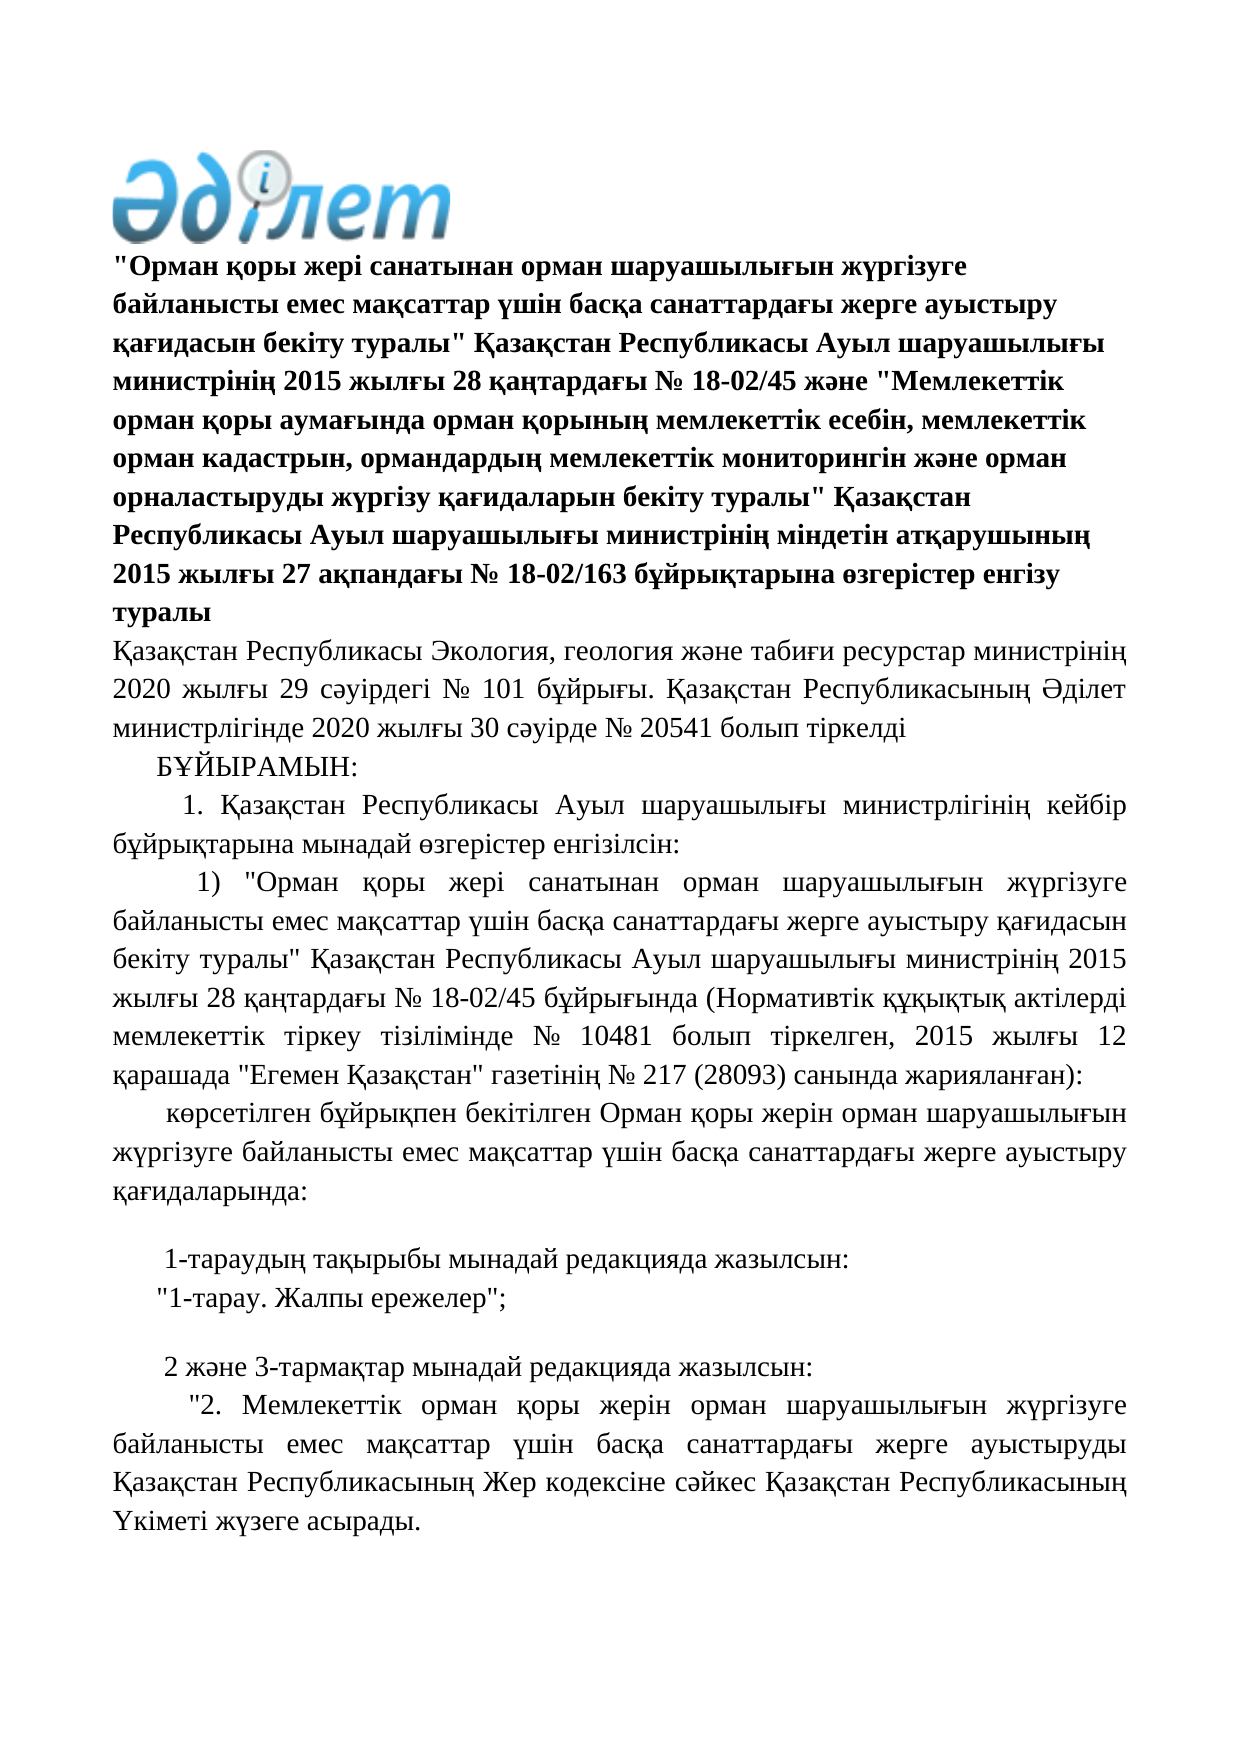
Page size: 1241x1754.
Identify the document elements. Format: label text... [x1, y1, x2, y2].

text 2 және 3-тармақтар мынадай редакцияда жазылсын: [112, 1349, 1128, 1382]
text "Орман қоры жері санатынан орман шаруашылығын жүргізуге байланысты емес мақсаттар үшін басқа санаттардағы жерге ауыстыру қағидасын бекіту туралы" Қазақстан Республикасы Ауыл шаруашылығы министрінің 2015 жылғы 28 қаңтардағы № 18-02/45 және "Мемлекеттік орман қоры аумағында орман қорының мемлекеттік есебін, мемлекеттік орман кадастрын, ормандардың мемлекеттік мониторингін және орман орналастыруды жүргізу қағидаларын бекіту туралы" Қазақстан Республикасы Ауыл шаруашылығы министрінің міндетін атқарушының 2015 жылғы 27 ақпандағы № 18-02/163 бұйрықтарына өзгерістер енгізу туралы [112, 248, 1128, 628]
text "2. Мемлекеттік орман қоры жерін орман шаруашылығын жүргiзуге байланысты емес мақсаттар үшін басқа санаттардағы жерге ауыстыруды Қазақстан Республикасының Жер кодексіне сәйкес Қазақстан Республикасының Үкiметi жүзеге асырады. [112, 1387, 1128, 1536]
text 1-тараудың тақырыбы мынадай редакцияда жазылсын: [112, 1241, 1128, 1275]
text БҰЙЫРАМЫН: [112, 749, 1128, 782]
picture [112, 150, 451, 244]
text 1. Қазақстан Республикасы Ауыл шаруашылығы министрлігiнiң кейбір бұйрықтарына мынадай өзгерістер енгізілсін: [112, 787, 1128, 859]
text Қазақстан Республикасы Экология, геология және табиғи ресурстар министрінің 2020 жылғы 29 сәуірдегі № 101 бұйрығы. Қазақстан Республикасының Әділет министрлігінде 2020 жылғы 30 сәуірде № 20541 болып тіркелді [112, 633, 1128, 744]
text "1-тарау. Жалпы ережелер"; [112, 1280, 1128, 1313]
text көрсетілген бұйрықпен бекітілген Орман қоры жерiн орман шаруашылығын жүргiзуге байланысты емес мақсаттар үшiн басқа санаттардағы жерге ауыстыру қағидаларында: [112, 1096, 1128, 1206]
text 1) "Орман қоры жерi санатынан орман шаруашылығын жүргiзуге байланысты емес мақсаттар үшiн басқа санаттардағы жерге ауыстыру қағидасын бекіту туралы" Қазақстан Республикасы Ауыл шаруашылығы министрінің 2015 жылғы 28 қаңтардағы № 18-02/45 бұйрығында (Нормативтік құқықтық актілерді мемлекеттік тіркеу тізілімінде № 10481 болып тіркелген, 2015 жылғы 12 қарашада "Егемен Қазақстан" газетінің № 217 (28093) санында жарияланған): [112, 864, 1128, 1091]
